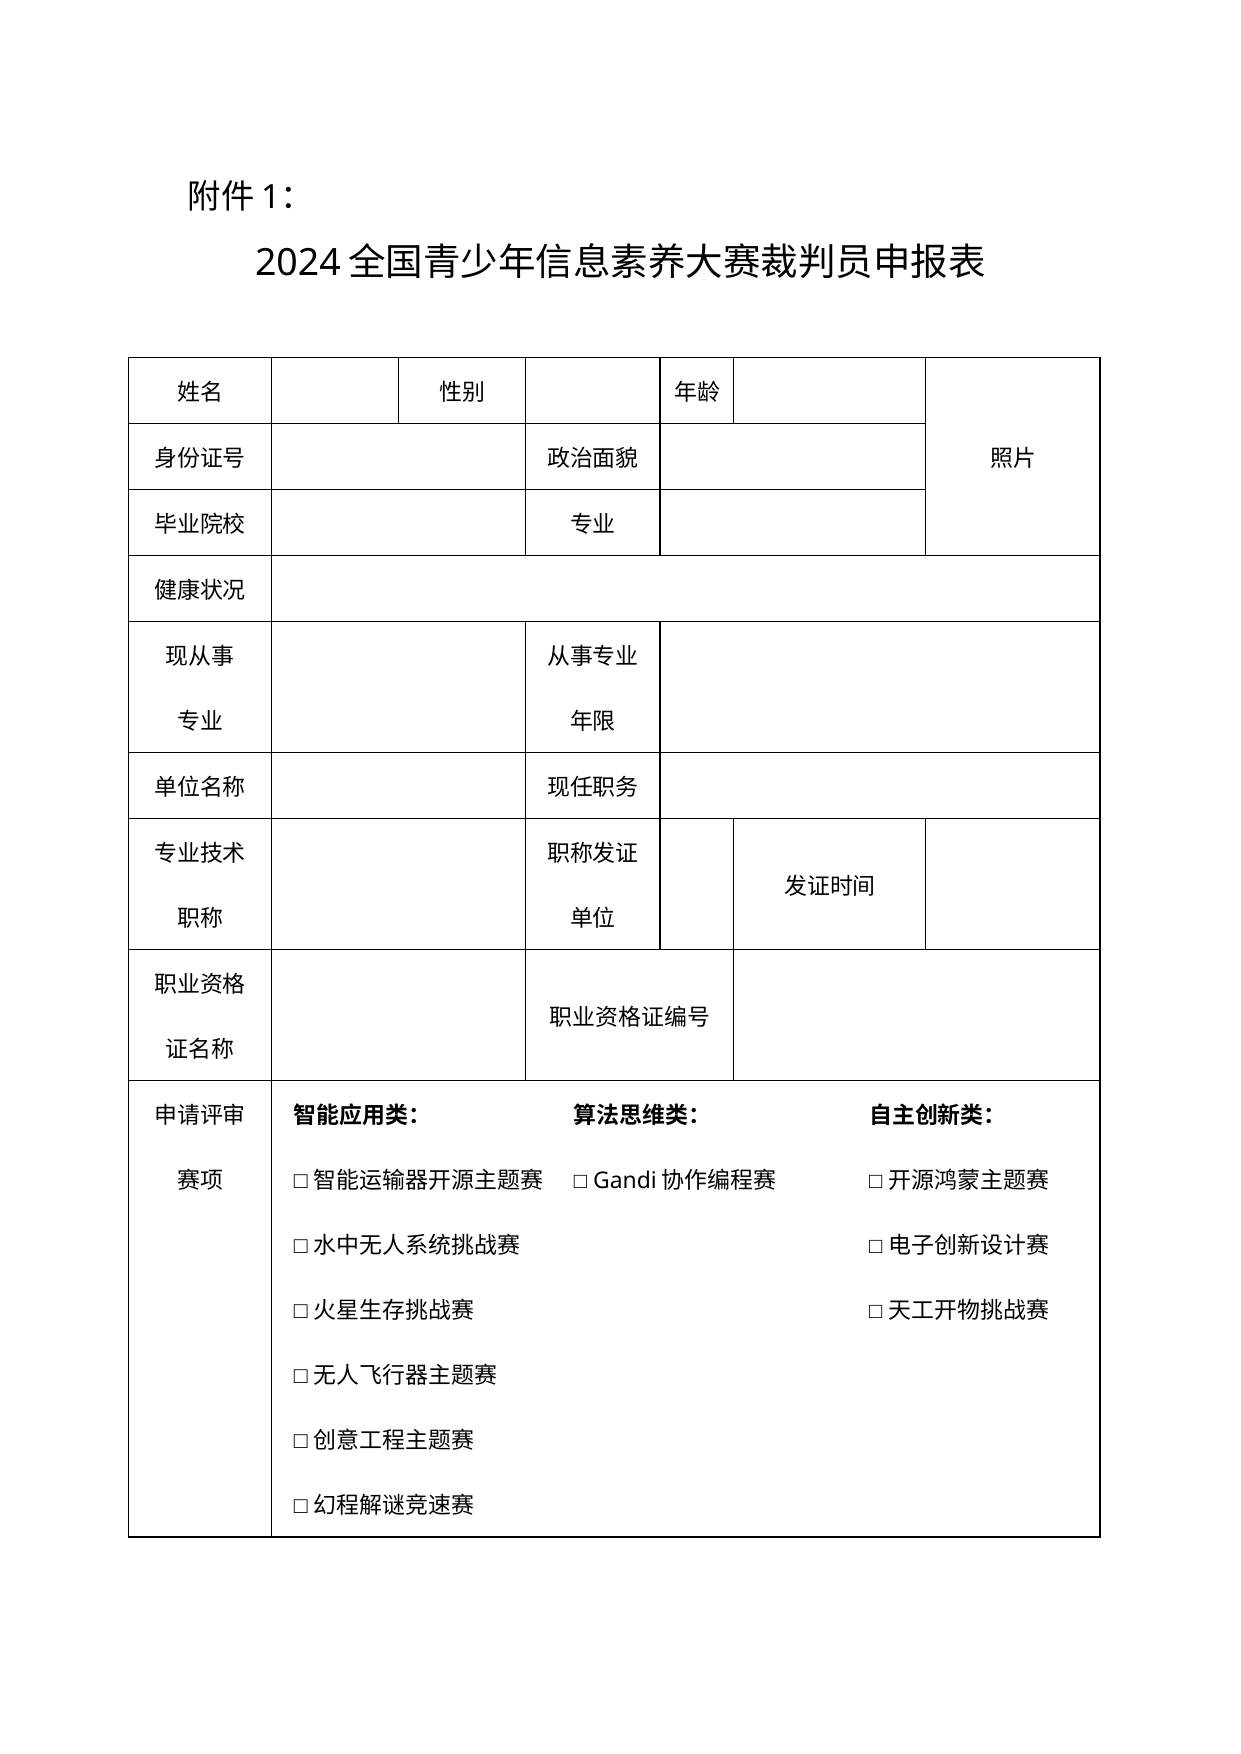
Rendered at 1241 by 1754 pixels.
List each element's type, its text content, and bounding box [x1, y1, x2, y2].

table_cell 现从事 专业 [129, 622, 271, 752]
table_cell 身份证号 [129, 424, 271, 489]
table_cell [661, 424, 925, 489]
table_cell [661, 622, 1099, 752]
table_header [272, 358, 398, 423]
table_cell 政治面貌 [526, 424, 659, 489]
table_cell 发证时间 [734, 819, 925, 949]
table_cell [272, 424, 525, 489]
table_header [526, 358, 659, 423]
table_cell [661, 490, 925, 555]
table_header 姓名 [129, 358, 271, 423]
table_cell [661, 753, 1099, 818]
text 2024全国青少年信息素养大赛裁判员申报表 [187, 227, 1053, 292]
table_cell [272, 622, 525, 752]
table_cell 健康状况 [129, 556, 271, 621]
table_cell [272, 950, 525, 1080]
table_cell [272, 490, 525, 555]
table_cell [661, 819, 733, 949]
table_cell 专业技术 职称 [129, 819, 271, 949]
table_cell [272, 819, 525, 949]
table_cell 单位名称 [129, 753, 271, 818]
table_cell [734, 950, 1099, 1080]
table_cell [272, 753, 525, 818]
table_cell 毕业院校 [129, 490, 271, 555]
text 附件1： [187, 162, 1053, 227]
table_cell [272, 1081, 1099, 1536]
table_cell 职业资格 证名称 [129, 950, 271, 1080]
table_cell 从事专业年限 [526, 622, 659, 752]
table_cell [926, 819, 1099, 949]
table_header 性别 [399, 358, 525, 423]
table_header [734, 358, 925, 423]
table_cell 申请评审 赛项 [129, 1081, 271, 1536]
table_cell 现任职务 [526, 753, 659, 818]
table_header 照片 [926, 358, 1099, 555]
table_cell 专业 [526, 490, 659, 555]
table_cell 职称发证单位 [526, 819, 659, 949]
table_header 年龄 [661, 358, 733, 423]
table_cell [272, 556, 1099, 621]
table_cell 职业资格证编号 [526, 950, 733, 1080]
